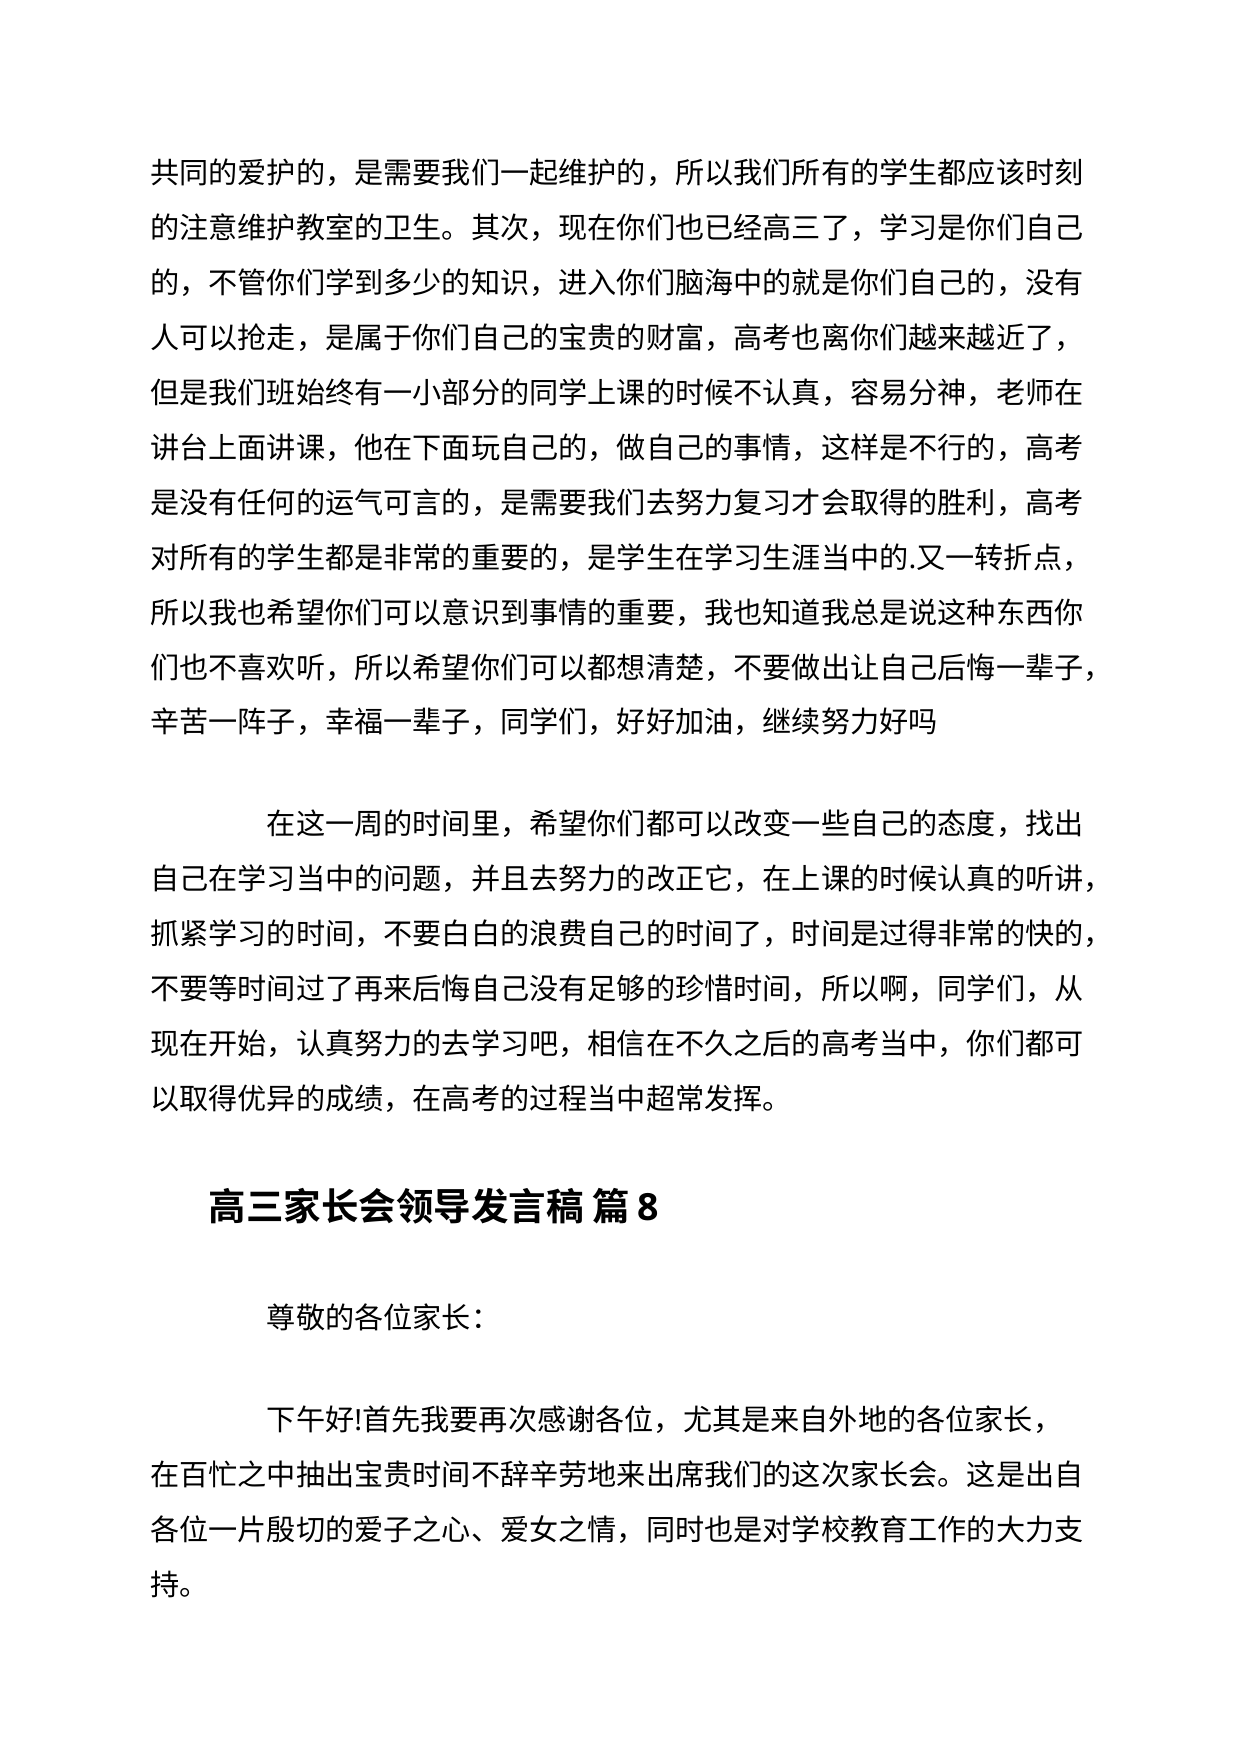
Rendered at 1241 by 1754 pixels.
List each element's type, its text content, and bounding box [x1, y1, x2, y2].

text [150, 150, 1090, 741]
text 下午好!首先我要再次感谢各位，尤其是来自外地的各位家长，在百忙之中抽出宝贵时间不辞辛劳地来出席我们的这次家长会。这是出自各位一片殷切的爱子之心、爱女之情，同时也是对学校教育工作的大力支持。 [150, 1396, 1090, 1603]
text 在这一周的时间里，希望你们都可以改变一些自己的态度，找出自己在学习当中的问题，并且去努力的改正它，在上课的时候认真的听讲，抓紧学习的时间，不要白白的浪费自己的时间了，时间是过得非常的快的，不要等时间过了再来后悔自己没有足够的珍惜时间，所以啊，同学们，从现在开始，认真努力的去学习吧，相信在不久之后的高考当中，你们都可以取得优异的成绩，在高考的过程当中超常发挥。 [150, 801, 1090, 1118]
text 尊敬的各位家长： [150, 1295, 1090, 1337]
text 高三家长会领导发言稿 篇8 [150, 1177, 1090, 1232]
